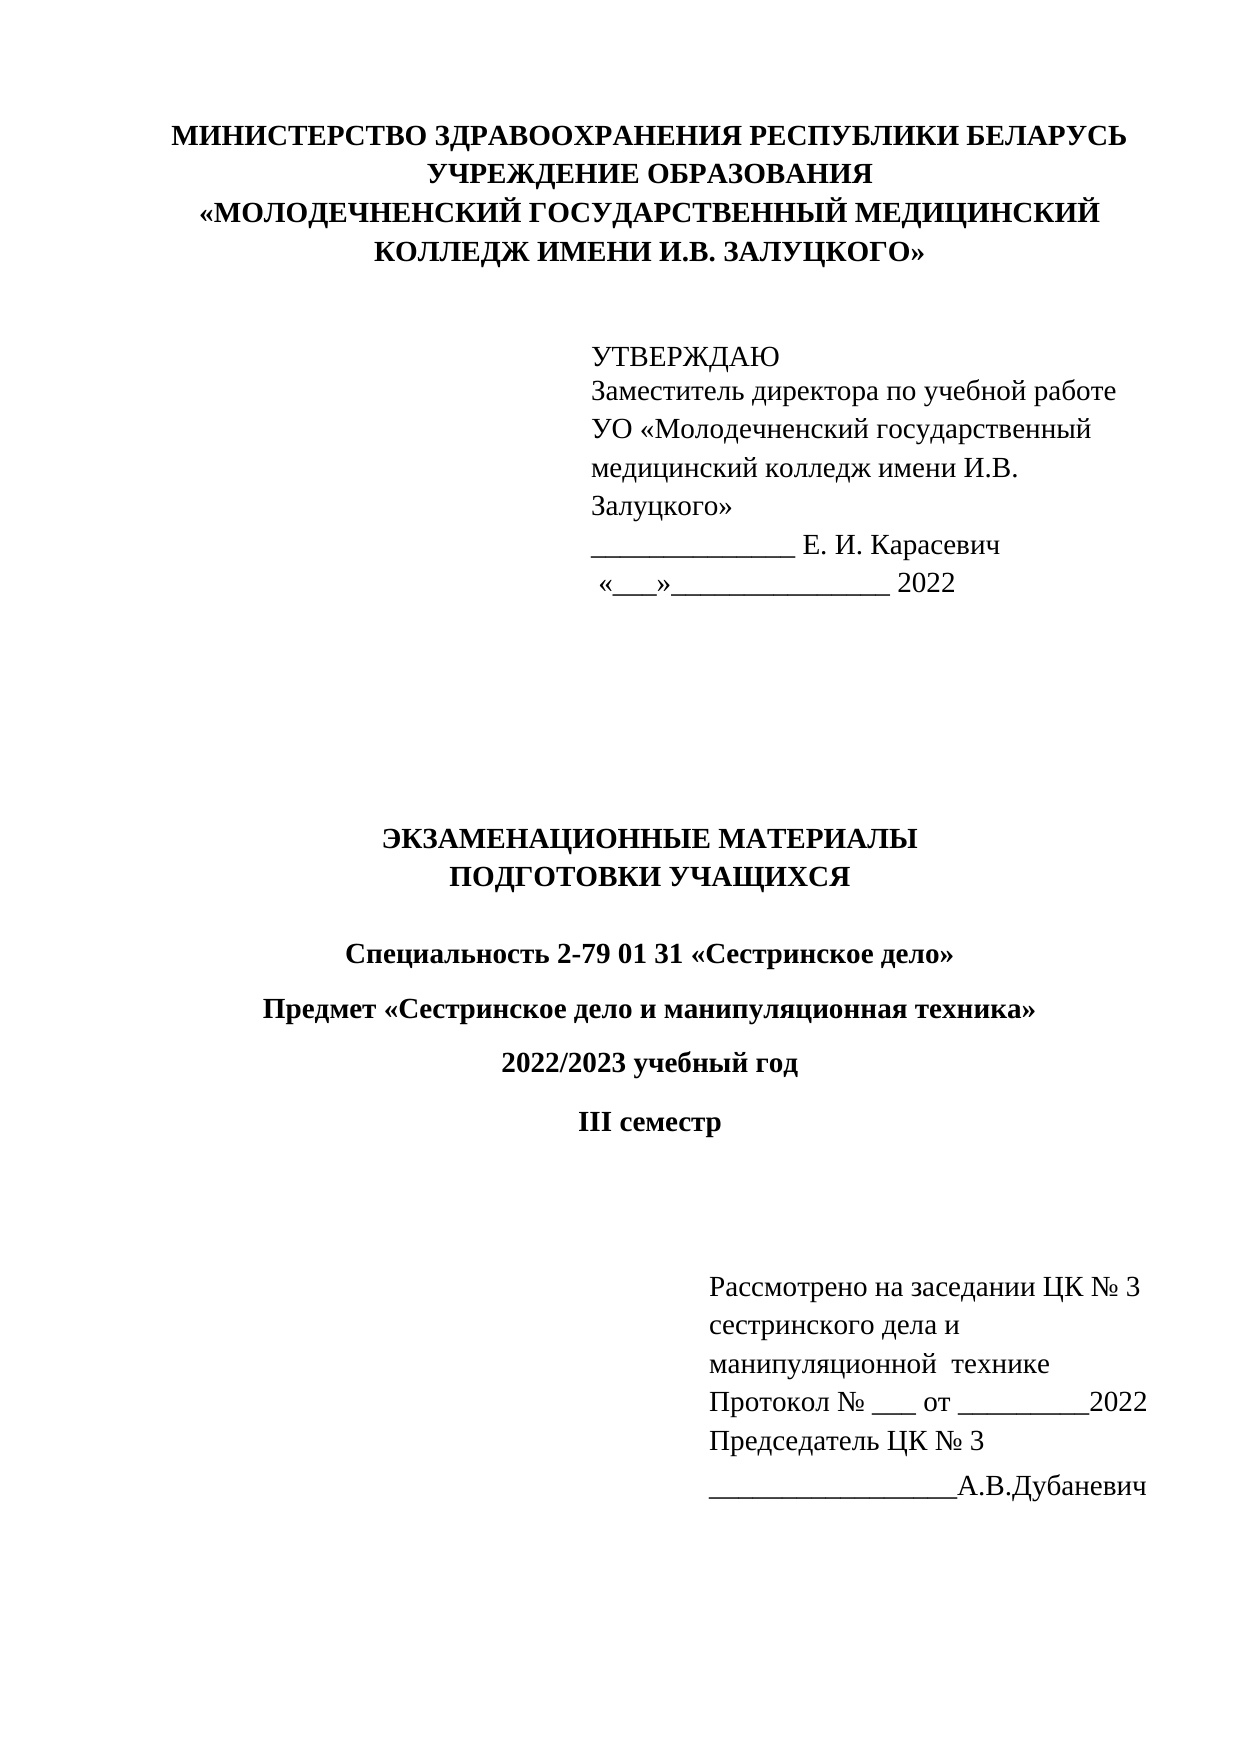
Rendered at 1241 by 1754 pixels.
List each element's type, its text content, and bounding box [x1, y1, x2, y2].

text ______________ Е. И. Карасевич [591, 527, 1152, 561]
text медицинский колледж имени И.В. Залуцкого» [591, 450, 1152, 522]
text Специальность 2-79 01 31 «Сестринское дело» [148, 936, 1152, 970]
text УО «Молодечненский государственный [591, 411, 1152, 445]
text сестринского дела и манипуляционной технике [709, 1307, 1152, 1379]
text _________________А.В.Дубаневич [709, 1468, 1152, 1501]
subtitle УТВЕРЖДАЮ [591, 339, 1152, 373]
text ЭКЗАМЕНАЦИОННЫЕ МАТЕРИАЛЫ [148, 821, 1152, 854]
text Протокол № ___ от _________2022 [709, 1384, 1152, 1418]
text Председатель ЦК № 3 [709, 1423, 1152, 1456]
text III семестр [148, 1104, 1152, 1137]
text Рассмотрено на заседании ЦК № 3 [709, 1269, 1152, 1302]
text «МОЛОДЕЧНЕНСКИЙ ГОСУДАРСТВЕННЫЙ МЕДИЦИНСКИЙ КОЛЛЕДЖ ИМЕНИ И.В. ЗАЛУЦКОГО» [148, 195, 1152, 267]
text УЧРЕЖДЕНИЕ ОБРАЗОВАНИЯ [148, 157, 1152, 190]
text Заместитель директора по учебной работе [591, 373, 1152, 406]
text «___»_______________ 2022 [591, 566, 1152, 599]
text Предмет «Сестринское дело и манипуляционная техника» [148, 991, 1152, 1024]
text ПОДГОТОВКИ УЧАЩИХСЯ [148, 859, 1152, 893]
text 2022/2023 учебный год [148, 1045, 1152, 1079]
subtitle МИНИСТЕРСТВО ЗДРАВООХРАНЕНИЯ РЕСПУБЛИКИ БЕЛАРУСЬ [148, 118, 1152, 152]
